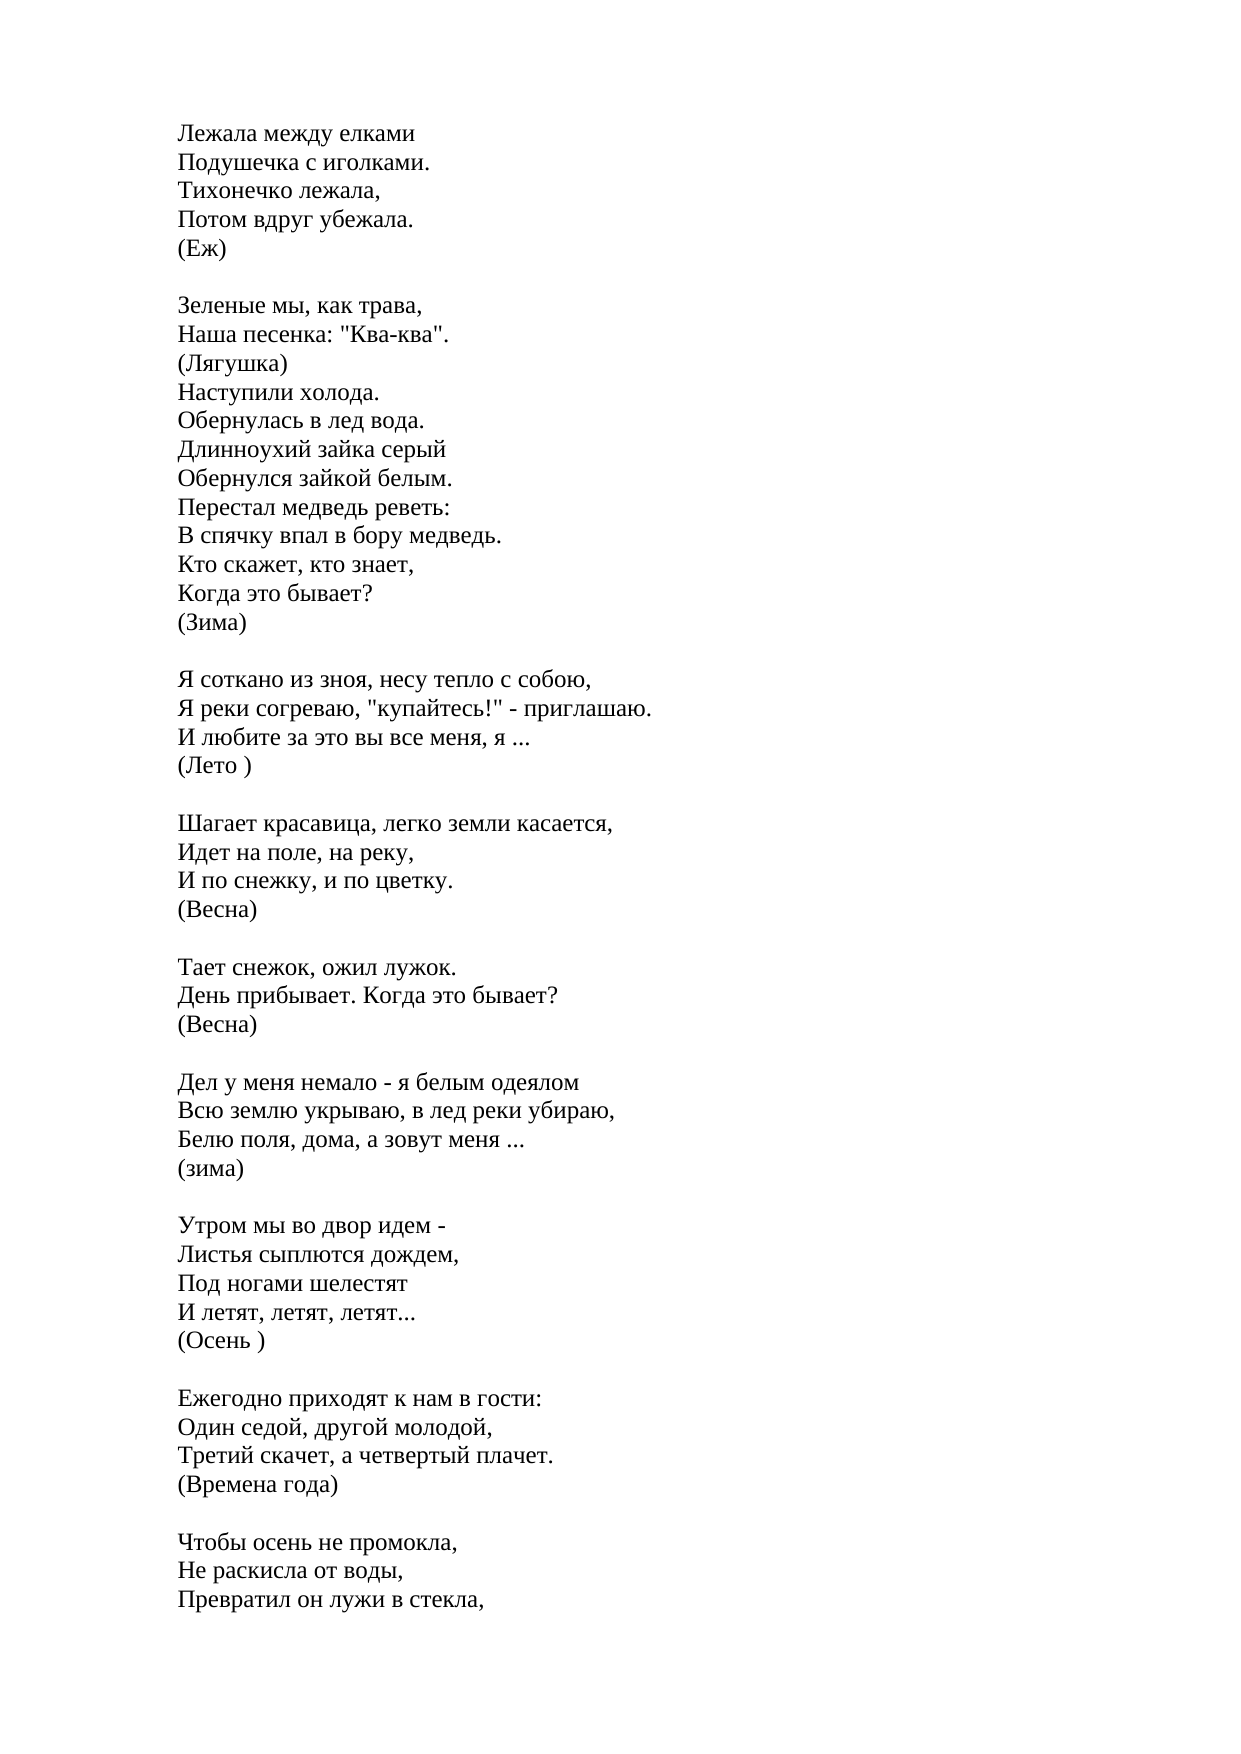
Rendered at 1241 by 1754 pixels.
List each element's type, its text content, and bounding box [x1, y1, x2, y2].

text Утром мы во двор идем - Листья сыплются дождем, Под ногами шелестят И летят, летят, летят... (Осень ) [177, 1211, 1152, 1354]
text Зеленые мы, как трава, Наша песенка: "Ква-ква". (Лягушка) [177, 291, 1152, 377]
text Лежала между елками Подушечка с иголками. Тихонечко лежала, Потом вдруг убежала. (Еж) [177, 118, 1152, 262]
text Шагает красавица, легко земли касается, Идет на поле, на реку, И по снежку, и по цветку. (Весна) [177, 808, 1152, 923]
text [177, 1527, 1152, 1613]
text Ежегодно приходят к нам в гости: Один седой, другой молодой, Третий скачет, а четвертый плачет. (Времена года) [177, 1383, 1152, 1498]
text Тает снежок, ожил лужок. День прибывает. Когда это бывает? (Весна) [177, 952, 1152, 1038]
text Я соткано из зноя, несу тепло с собою, Я реки согреваю, "купайтесь!" - приглашаю. И любите за это вы все меня, я ... (Лето ) [177, 664, 1152, 779]
text Наступили холода. Обернулась в лед вода. Длинноухий зайка серый Обернулся зайкой белым. Перестал медведь реветь: В спячку впал в бору медведь. Кто скажет, кто знает, Когда это бывает? (Зима) [177, 377, 1152, 636]
text Дел у меня немало - я белым одеялом Всю землю укрываю, в лед реки убираю, Белю поля, дома, а зовут меня ... (зима) [177, 1067, 1152, 1182]
